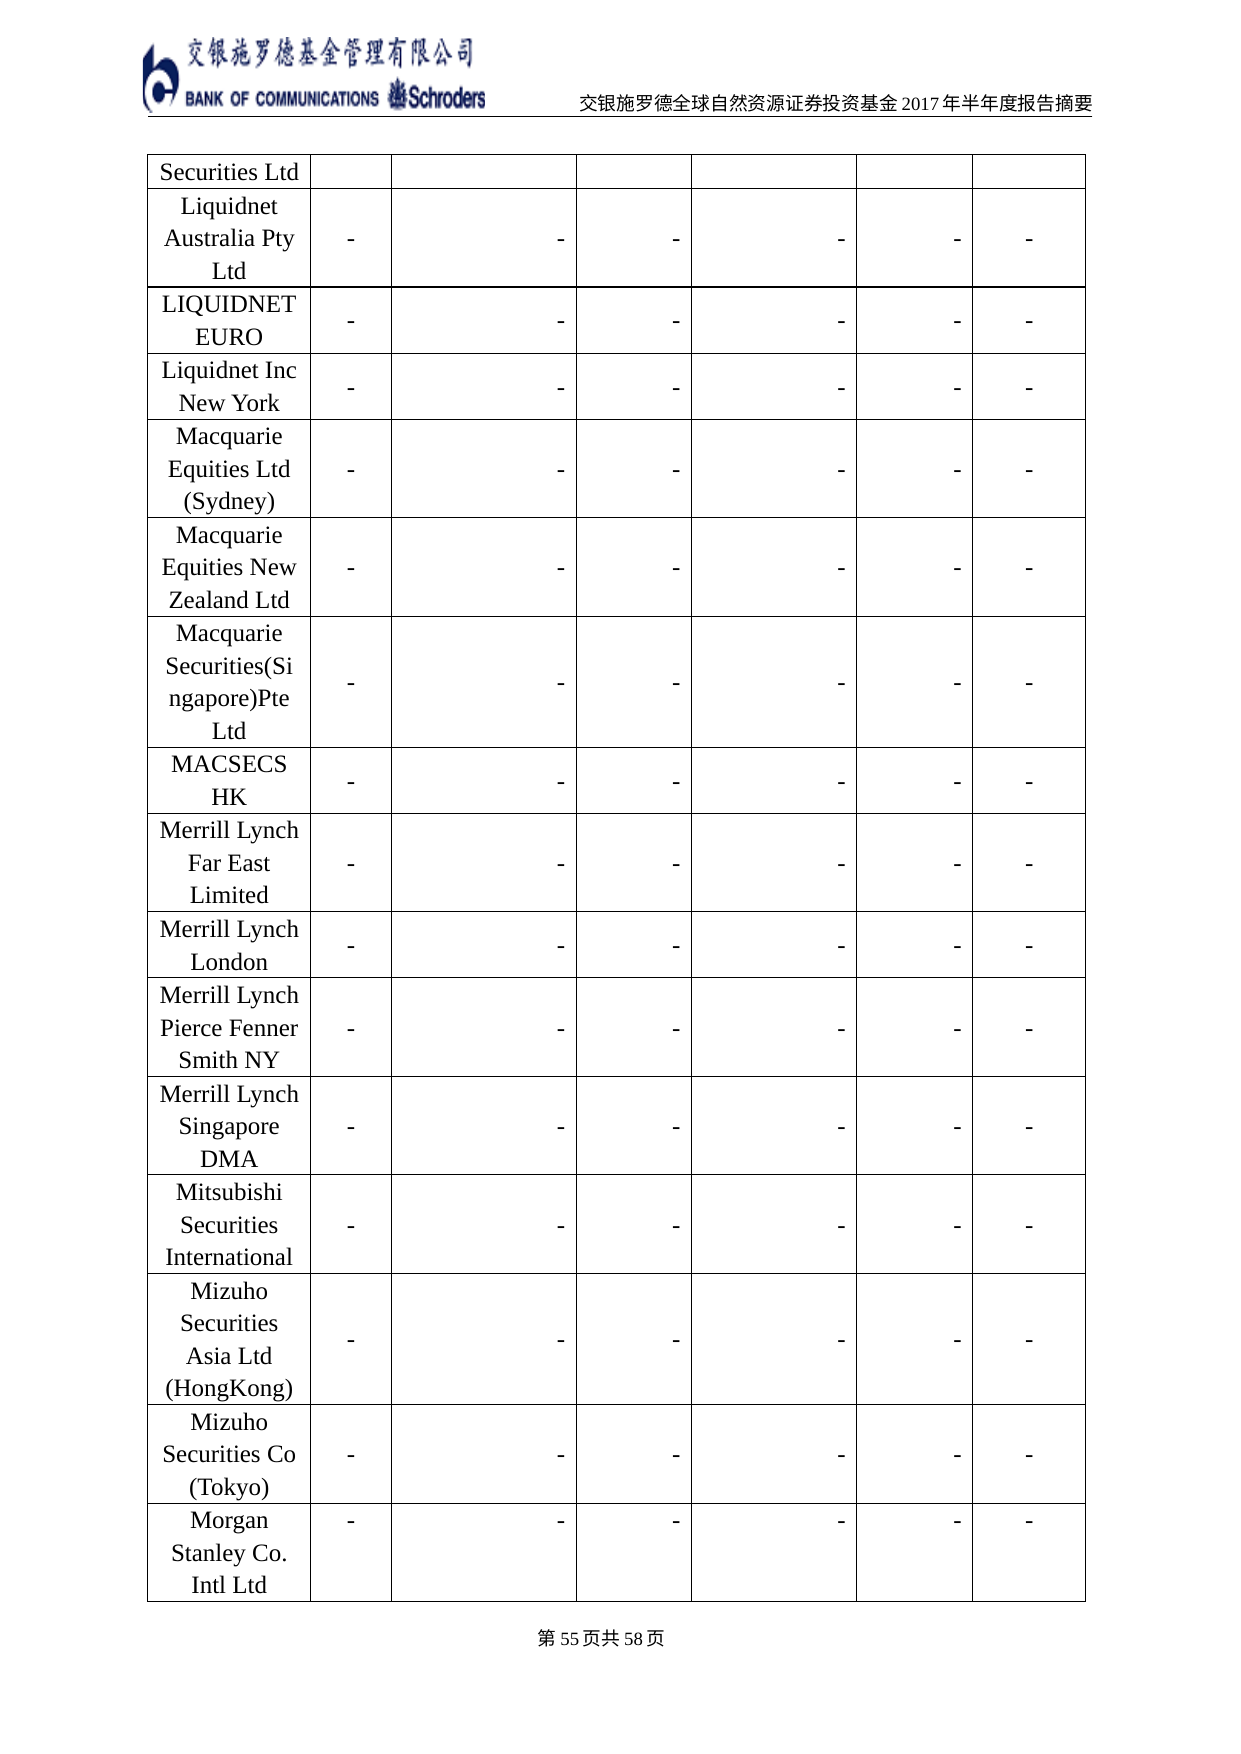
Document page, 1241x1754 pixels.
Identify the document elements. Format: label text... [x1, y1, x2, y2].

table_cell - [973, 617, 1085, 747]
table_cell - [311, 617, 391, 747]
table_cell - [973, 912, 1085, 977]
table_cell - [857, 1175, 972, 1273]
table_cell - [311, 978, 391, 1076]
table_cell - [973, 288, 1085, 352]
table_cell - [392, 288, 576, 352]
table_cell - [577, 189, 691, 286]
table_cell - [973, 189, 1085, 286]
table_cell - [692, 1274, 856, 1404]
table_cell - [311, 1405, 391, 1502]
table_cell MACSECS HK [148, 748, 310, 813]
table_cell - [311, 814, 391, 911]
table_cell - [857, 978, 972, 1076]
table_cell - [577, 1274, 691, 1404]
table_cell - [392, 617, 576, 747]
table_cell - [577, 1405, 691, 1502]
table_cell - [692, 617, 856, 747]
table_cell - [973, 1077, 1085, 1174]
table_cell - [392, 189, 576, 286]
table_cell - [577, 1175, 691, 1273]
table_cell - [692, 814, 856, 911]
table_cell Macquarie Equities New Zealand Ltd [148, 518, 310, 616]
table_cell - [577, 518, 691, 616]
table_cell - [692, 155, 856, 188]
table_cell - [692, 189, 856, 286]
table_cell - [692, 1504, 856, 1601]
table_cell - [392, 1504, 576, 1601]
table_cell - [692, 748, 856, 813]
table_cell - [577, 1077, 691, 1174]
table_cell - [311, 1175, 391, 1273]
table_cell - [857, 518, 972, 616]
table_cell Mitsubishi Securities International [148, 1175, 310, 1273]
table_cell Liquidnet Inc New York [148, 354, 310, 418]
table_cell - [973, 420, 1085, 517]
table_cell Merrill Lynch Singapore DMA [148, 1077, 310, 1174]
table_cell - [392, 1175, 576, 1273]
table_cell - [577, 978, 691, 1076]
table_cell - [857, 189, 972, 286]
table_cell - [392, 978, 576, 1076]
table_cell - [392, 748, 576, 813]
table_cell - [692, 978, 856, 1076]
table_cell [148, 155, 310, 188]
table_cell Merrill Lynch Far East Limited [148, 814, 310, 911]
table_cell - [577, 354, 691, 418]
table_cell - [973, 155, 1085, 188]
table_cell - [311, 518, 391, 616]
picture [142, 37, 485, 113]
table_cell - [857, 155, 972, 188]
table_cell - [857, 420, 972, 517]
table_cell - [311, 1077, 391, 1174]
table_cell - [392, 814, 576, 911]
table_cell - [973, 748, 1085, 813]
table_cell - [692, 354, 856, 418]
table_cell Macquarie Securities(Singapore)Pte Ltd [148, 617, 310, 747]
table_cell - [577, 912, 691, 977]
table_cell - [311, 1274, 391, 1404]
table_cell - [311, 189, 391, 286]
table_cell - [973, 1504, 1085, 1601]
table_cell Mizuho Securities Asia Ltd (HongKong) [148, 1274, 310, 1404]
table_cell - [692, 420, 856, 517]
table_cell - [392, 420, 576, 517]
table_cell Mizuho Securities Co (Tokyo) [148, 1405, 310, 1502]
table_cell - [392, 912, 576, 977]
table_cell - [311, 420, 391, 517]
table_cell - [692, 1077, 856, 1174]
table_cell - [311, 1504, 391, 1601]
table_cell - [392, 1077, 576, 1174]
table_cell - [577, 1504, 691, 1601]
table_cell - [311, 748, 391, 813]
table_cell - [973, 1274, 1085, 1404]
table_cell - [392, 354, 576, 418]
table_cell - [577, 155, 691, 188]
table_cell - [692, 518, 856, 616]
table_cell - [857, 748, 972, 813]
table_cell Merrill Lynch London [148, 912, 310, 977]
table_cell - [857, 1274, 972, 1404]
table_cell - [857, 354, 972, 418]
table_cell - [577, 748, 691, 813]
table_cell - [577, 814, 691, 911]
table_cell - [311, 288, 391, 352]
table_cell Macquarie Equities Ltd (Sydney) [148, 420, 310, 517]
table_cell - [692, 912, 856, 977]
table_cell - [692, 1405, 856, 1502]
table_cell - [973, 978, 1085, 1076]
table_cell Liquidnet Australia Pty Ltd [148, 189, 310, 286]
table_cell - [857, 1405, 972, 1502]
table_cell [148, 1504, 310, 1601]
table_cell - [392, 155, 576, 188]
table_cell - [692, 1175, 856, 1273]
table_cell - [392, 1274, 576, 1404]
table_cell - [577, 617, 691, 747]
table_cell - [857, 814, 972, 911]
table_cell - [857, 1504, 972, 1601]
table_cell - [973, 518, 1085, 616]
table_cell - [857, 288, 972, 352]
table_cell LIQUIDNET EURO [148, 288, 310, 352]
table_cell - [392, 1405, 576, 1502]
table_cell - [973, 354, 1085, 418]
table_cell - [973, 814, 1085, 911]
table_cell - [577, 288, 691, 352]
table_cell - [857, 912, 972, 977]
table_cell - [311, 912, 391, 977]
table_cell - [692, 288, 856, 352]
table_cell - [392, 518, 576, 616]
table_cell - [857, 1077, 972, 1174]
table_cell - [577, 420, 691, 517]
table_cell - [311, 354, 391, 418]
table_cell - [311, 155, 391, 188]
table_cell - [973, 1405, 1085, 1502]
table_cell Merrill Lynch Pierce Fenner Smith NY [148, 978, 310, 1076]
table_cell - [973, 1175, 1085, 1273]
table_cell - [857, 617, 972, 747]
